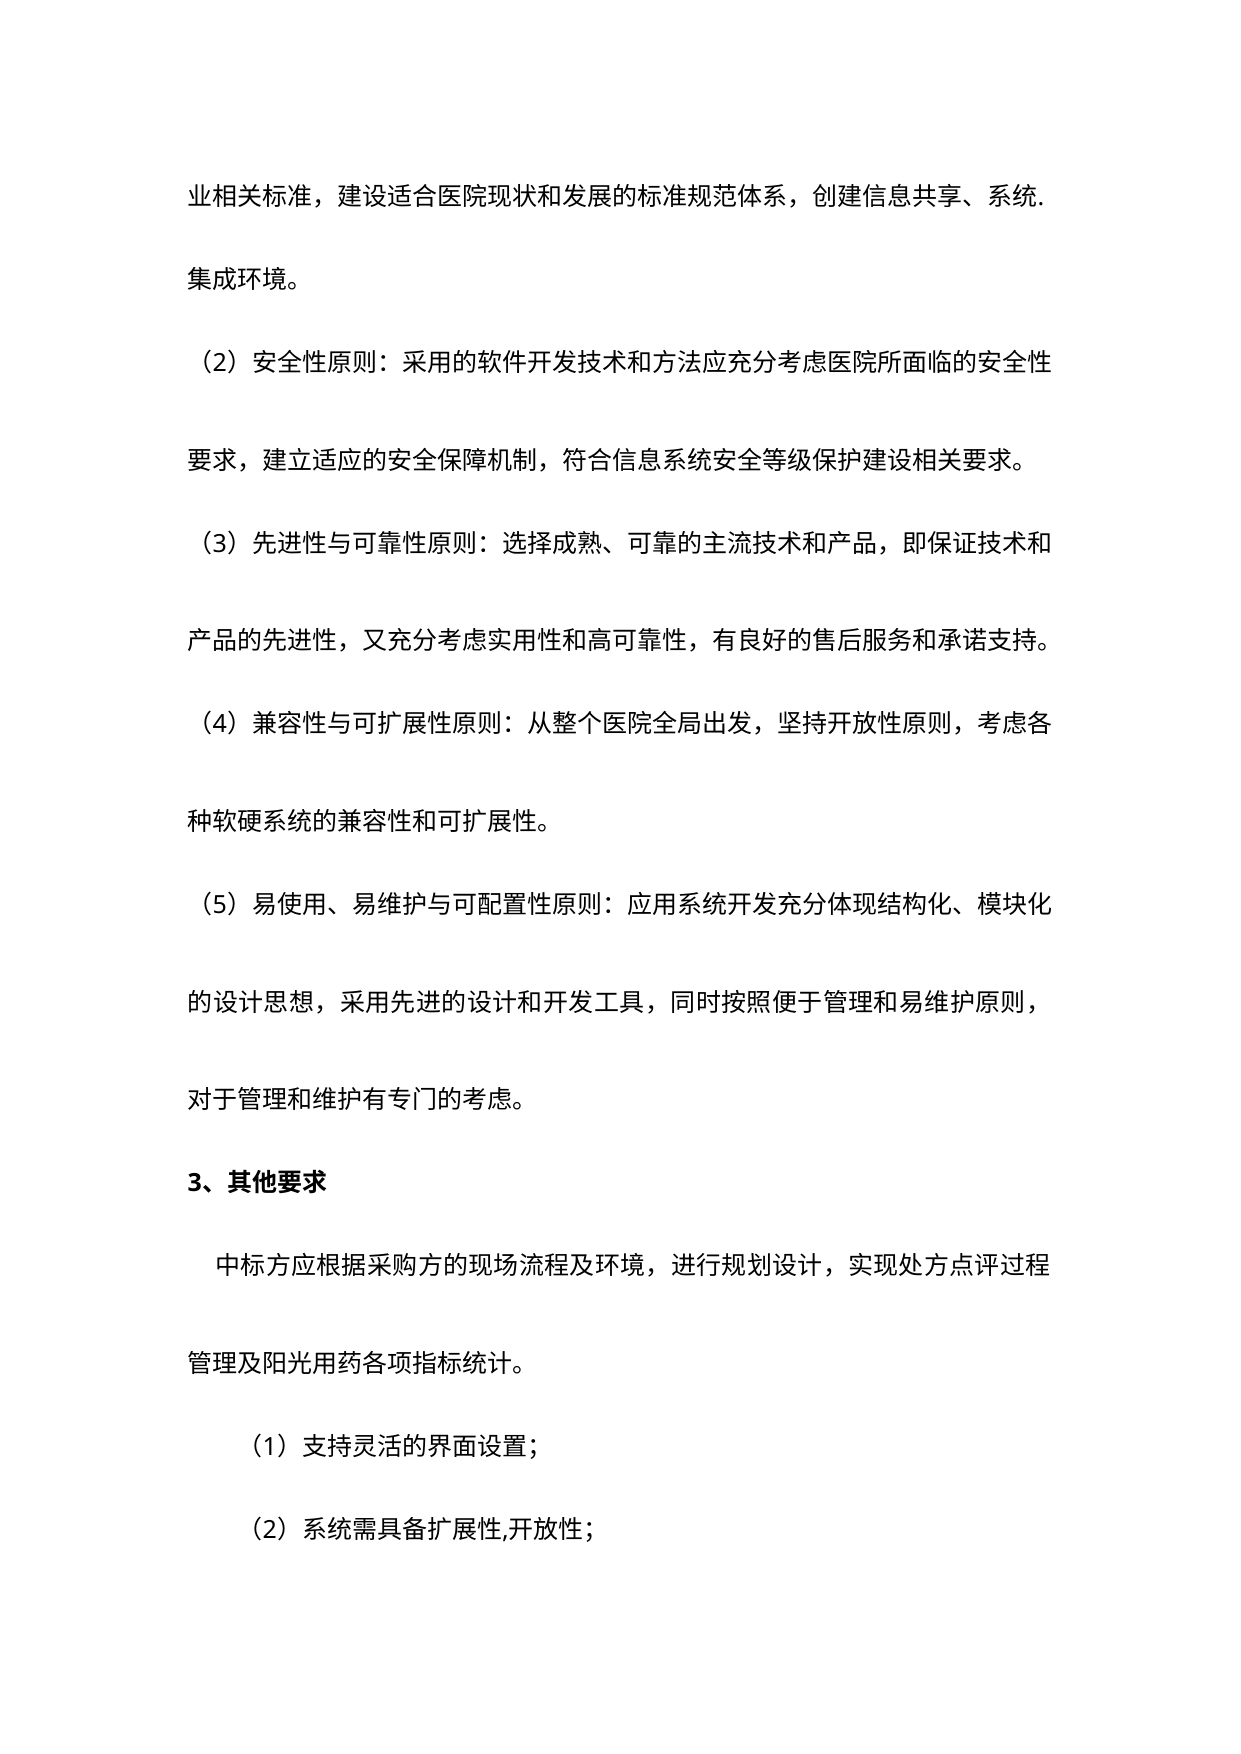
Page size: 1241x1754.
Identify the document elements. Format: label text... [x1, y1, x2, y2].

text （2）系统需具备扩展性,开放性； [187, 1495, 1053, 1560]
text （1）支持灵活的界面设置； [187, 1412, 1053, 1477]
text （3）先进性与可靠性原则：选择成熟、可靠的主流技术和产品，即保证技术和产品的先进性，又充分考虑实用性和高可靠性，有良好的售后服务和承诺支持。 [187, 509, 1053, 671]
text 集成环境。 [187, 245, 1053, 310]
text （2）安全性原则：采用的软件开发技术和方法应充分考虑医院所面临的安全性要求，建立适应的安全保障机制，符合信息系统安全等级保护建设相关要求。 [187, 328, 1053, 491]
text 中标方应根据采购方的现场流程及环境，进行规划设计，实现处方点评过程管理及阳光用药各项指标统计。 [187, 1231, 1053, 1394]
text 3、其他要求 [187, 1148, 1053, 1213]
text （5）易使用、易维护与可配置性原则：应用系统开发充分体现结构化、模块化的设计思想，采用先进的设计和开发工具，同时按照便于管理和易维护原则，对于管理和维护有专门的考虑。 [187, 870, 1053, 1130]
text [187, 162, 1053, 227]
text （4）兼容性与可扩展性原则：从整个医院全局出发，坚持开放性原则，考虑各种软硬系统的兼容性和可扩展性。 [187, 689, 1053, 852]
